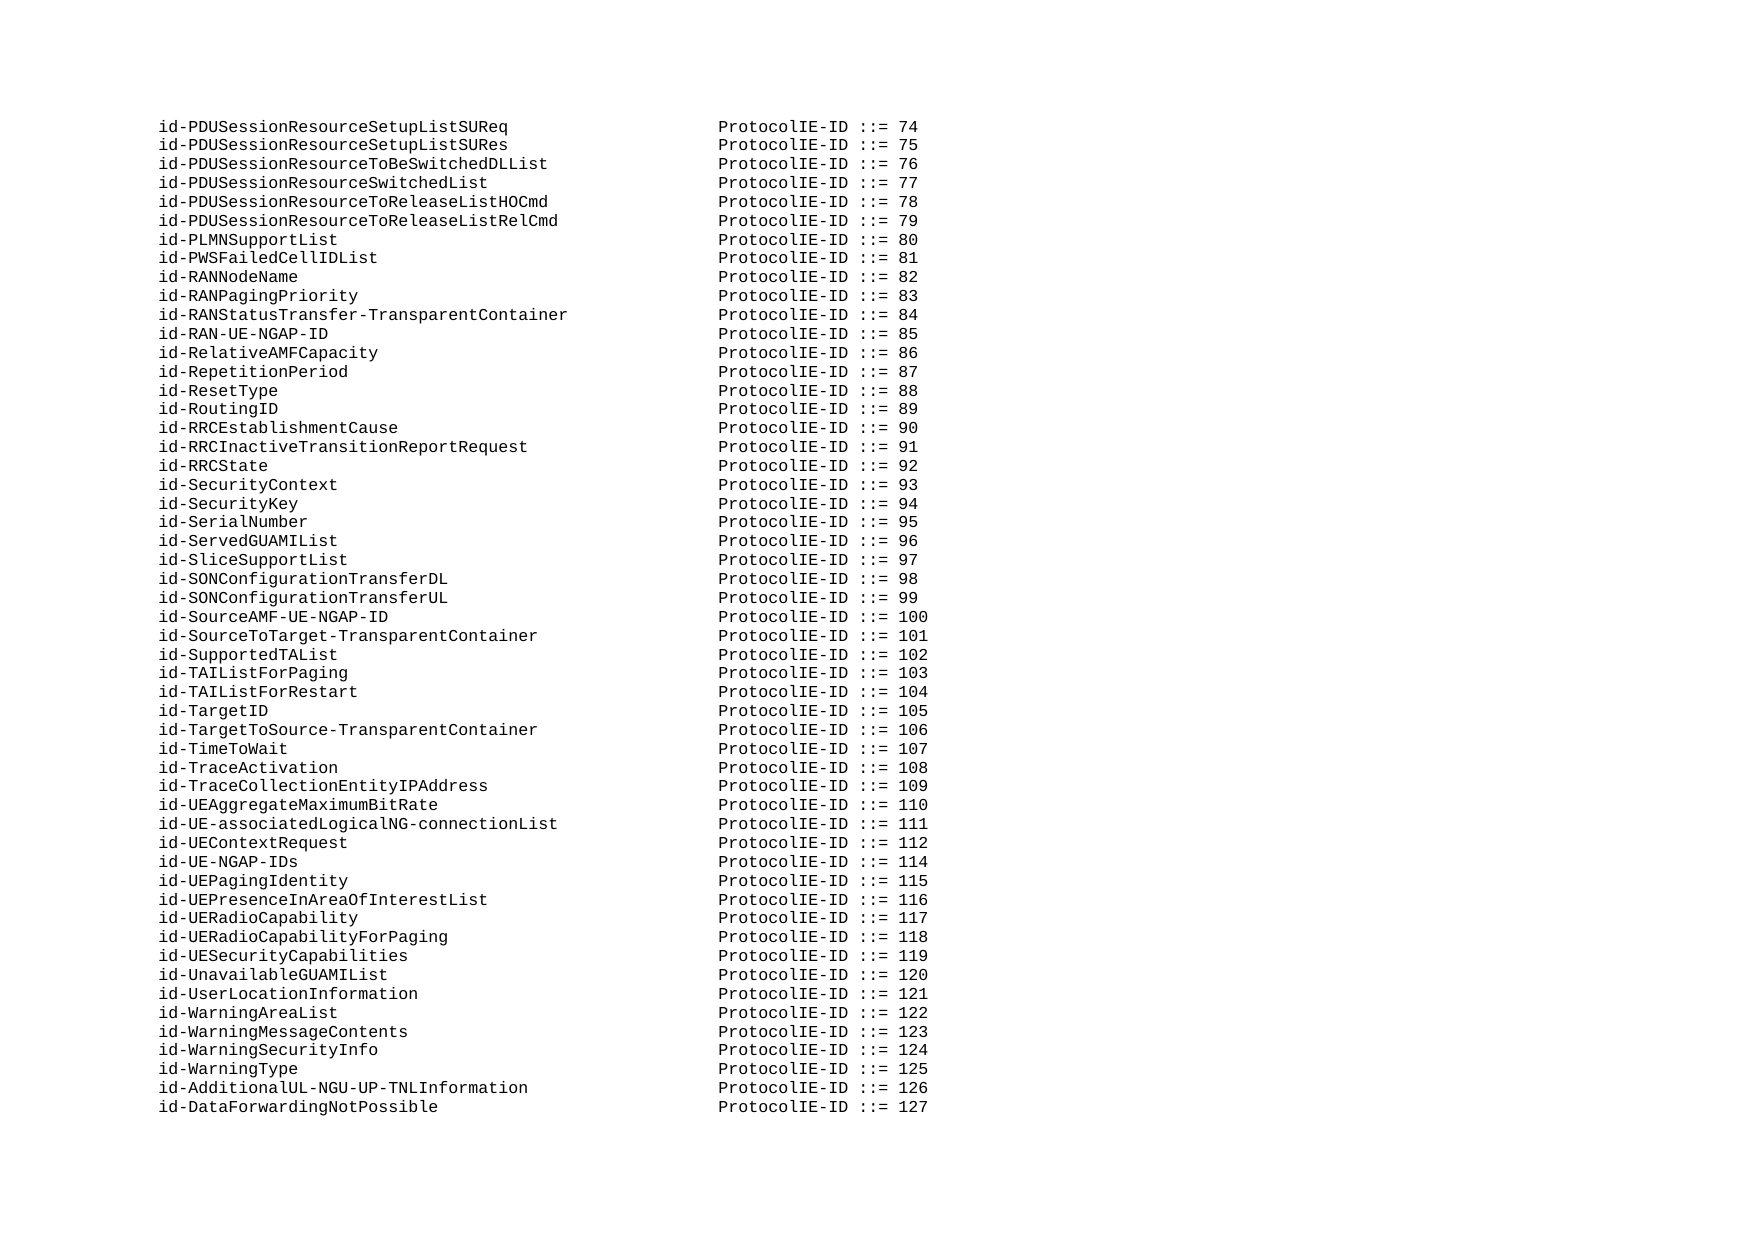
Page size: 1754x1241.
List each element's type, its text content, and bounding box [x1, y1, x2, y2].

text id-UE-associatedLogicalNG-connectionList ProtocolIE-ID ::= 111 [118, 816, 1606, 834]
text id-DataForwardingNotPossible ProtocolIE-ID ::= 127 [118, 1098, 1606, 1117]
text id-RelativeAMFCapacity ProtocolIE-ID ::= 86 [118, 344, 1606, 363]
text id-TargetToSource-TransparentContainer ProtocolIE-ID ::= 106 [118, 721, 1606, 740]
text id-UserLocationInformation ProtocolIE-ID ::= 121 [118, 985, 1606, 1004]
text id-UEContextRequest ProtocolIE-ID ::= 112 [118, 834, 1606, 853]
text id-PDUSessionResourceSetupListSURes ProtocolIE-ID ::= 75 [118, 137, 1606, 156]
text id-SliceSupportList ProtocolIE-ID ::= 97 [118, 552, 1606, 571]
text id-TargetID ProtocolIE-ID ::= 105 [118, 703, 1606, 721]
text id-UEPresenceInAreaOfInterestList ProtocolIE-ID ::= 116 [118, 891, 1606, 910]
text id-SourceAMF-UE-NGAP-ID ProtocolIE-ID ::= 100 [118, 608, 1606, 627]
text id-RAN-UE-NGAP-ID ProtocolIE-ID ::= 85 [118, 326, 1606, 344]
text id-SONConfigurationTransferUL ProtocolIE-ID ::= 99 [118, 589, 1606, 608]
text id-TAIListForRestart ProtocolIE-ID ::= 104 [118, 684, 1606, 703]
text id-RoutingID ProtocolIE-ID ::= 89 [118, 401, 1606, 420]
text id-TraceCollectionEntityIPAddress ProtocolIE-ID ::= 109 [118, 778, 1606, 797]
text id-SecurityKey ProtocolIE-ID ::= 94 [118, 495, 1606, 514]
text id-UEPagingIdentity ProtocolIE-ID ::= 115 [118, 872, 1606, 891]
text id-PDUSessionResourceToBeSwitchedDLList ProtocolIE-ID ::= 76 [118, 156, 1606, 175]
text id-UE-NGAP-IDs ProtocolIE-ID ::= 114 [118, 853, 1606, 872]
text id-UERadioCapabilityForPaging ProtocolIE-ID ::= 118 [118, 929, 1606, 948]
text id-SerialNumber ProtocolIE-ID ::= 95 [118, 514, 1606, 533]
text id-ServedGUAMIList ProtocolIE-ID ::= 96 [118, 533, 1606, 552]
text id-PLMNSupportList ProtocolIE-ID ::= 80 [118, 231, 1606, 250]
text id-RepetitionPeriod ProtocolIE-ID ::= 87 [118, 363, 1606, 382]
text id-AdditionalUL-NGU-UP-TNLInformation ProtocolIE-ID ::= 126 [118, 1080, 1606, 1098]
text id-SONConfigurationTransferDL ProtocolIE-ID ::= 98 [118, 571, 1606, 589]
text id-SupportedTAList ProtocolIE-ID ::= 102 [118, 646, 1606, 665]
text id-TimeToWait ProtocolIE-ID ::= 107 [118, 740, 1606, 759]
text id-WarningSecurityInfo ProtocolIE-ID ::= 124 [118, 1042, 1606, 1061]
text id-PDUSessionResourceSetupListSUReq ProtocolIE-ID ::= 74 [118, 118, 1606, 137]
text id-PDUSessionResourceToReleaseListRelCmd ProtocolIE-ID ::= 79 [118, 212, 1606, 231]
text id-RRCInactiveTransitionReportRequest ProtocolIE-ID ::= 91 [118, 439, 1606, 457]
text id-SecurityContext ProtocolIE-ID ::= 93 [118, 476, 1606, 495]
text id-WarningType ProtocolIE-ID ::= 125 [118, 1061, 1606, 1080]
text id-RRCState ProtocolIE-ID ::= 92 [118, 457, 1606, 476]
text id-PWSFailedCellIDList ProtocolIE-ID ::= 81 [118, 250, 1606, 269]
text id-WarningMessageContents ProtocolIE-ID ::= 123 [118, 1023, 1606, 1042]
text id-RANStatusTransfer-TransparentContainer ProtocolIE-ID ::= 84 [118, 307, 1606, 326]
text id-UnavailableGUAMIList ProtocolIE-ID ::= 120 [118, 967, 1606, 985]
text id-TraceActivation ProtocolIE-ID ::= 108 [118, 759, 1606, 778]
text id-PDUSessionResourceSwitchedList ProtocolIE-ID ::= 77 [118, 175, 1606, 193]
text id-UESecurityCapabilities ProtocolIE-ID ::= 119 [118, 948, 1606, 967]
text id-ResetType ProtocolIE-ID ::= 88 [118, 382, 1606, 401]
text id-UEAggregateMaximumBitRate ProtocolIE-ID ::= 110 [118, 797, 1606, 816]
text id-RRCEstablishmentCause ProtocolIE-ID ::= 90 [118, 420, 1606, 439]
text id-PDUSessionResourceToReleaseListHOCmd ProtocolIE-ID ::= 78 [118, 193, 1606, 212]
text id-UERadioCapability ProtocolIE-ID ::= 117 [118, 910, 1606, 929]
text id-RANNodeName ProtocolIE-ID ::= 82 [118, 269, 1606, 288]
text id-TAIListForPaging ProtocolIE-ID ::= 103 [118, 665, 1606, 684]
text id-SourceToTarget-TransparentContainer ProtocolIE-ID ::= 101 [118, 627, 1606, 646]
text id-RANPagingPriority ProtocolIE-ID ::= 83 [118, 288, 1606, 307]
text id-WarningAreaList ProtocolIE-ID ::= 122 [118, 1004, 1606, 1023]
